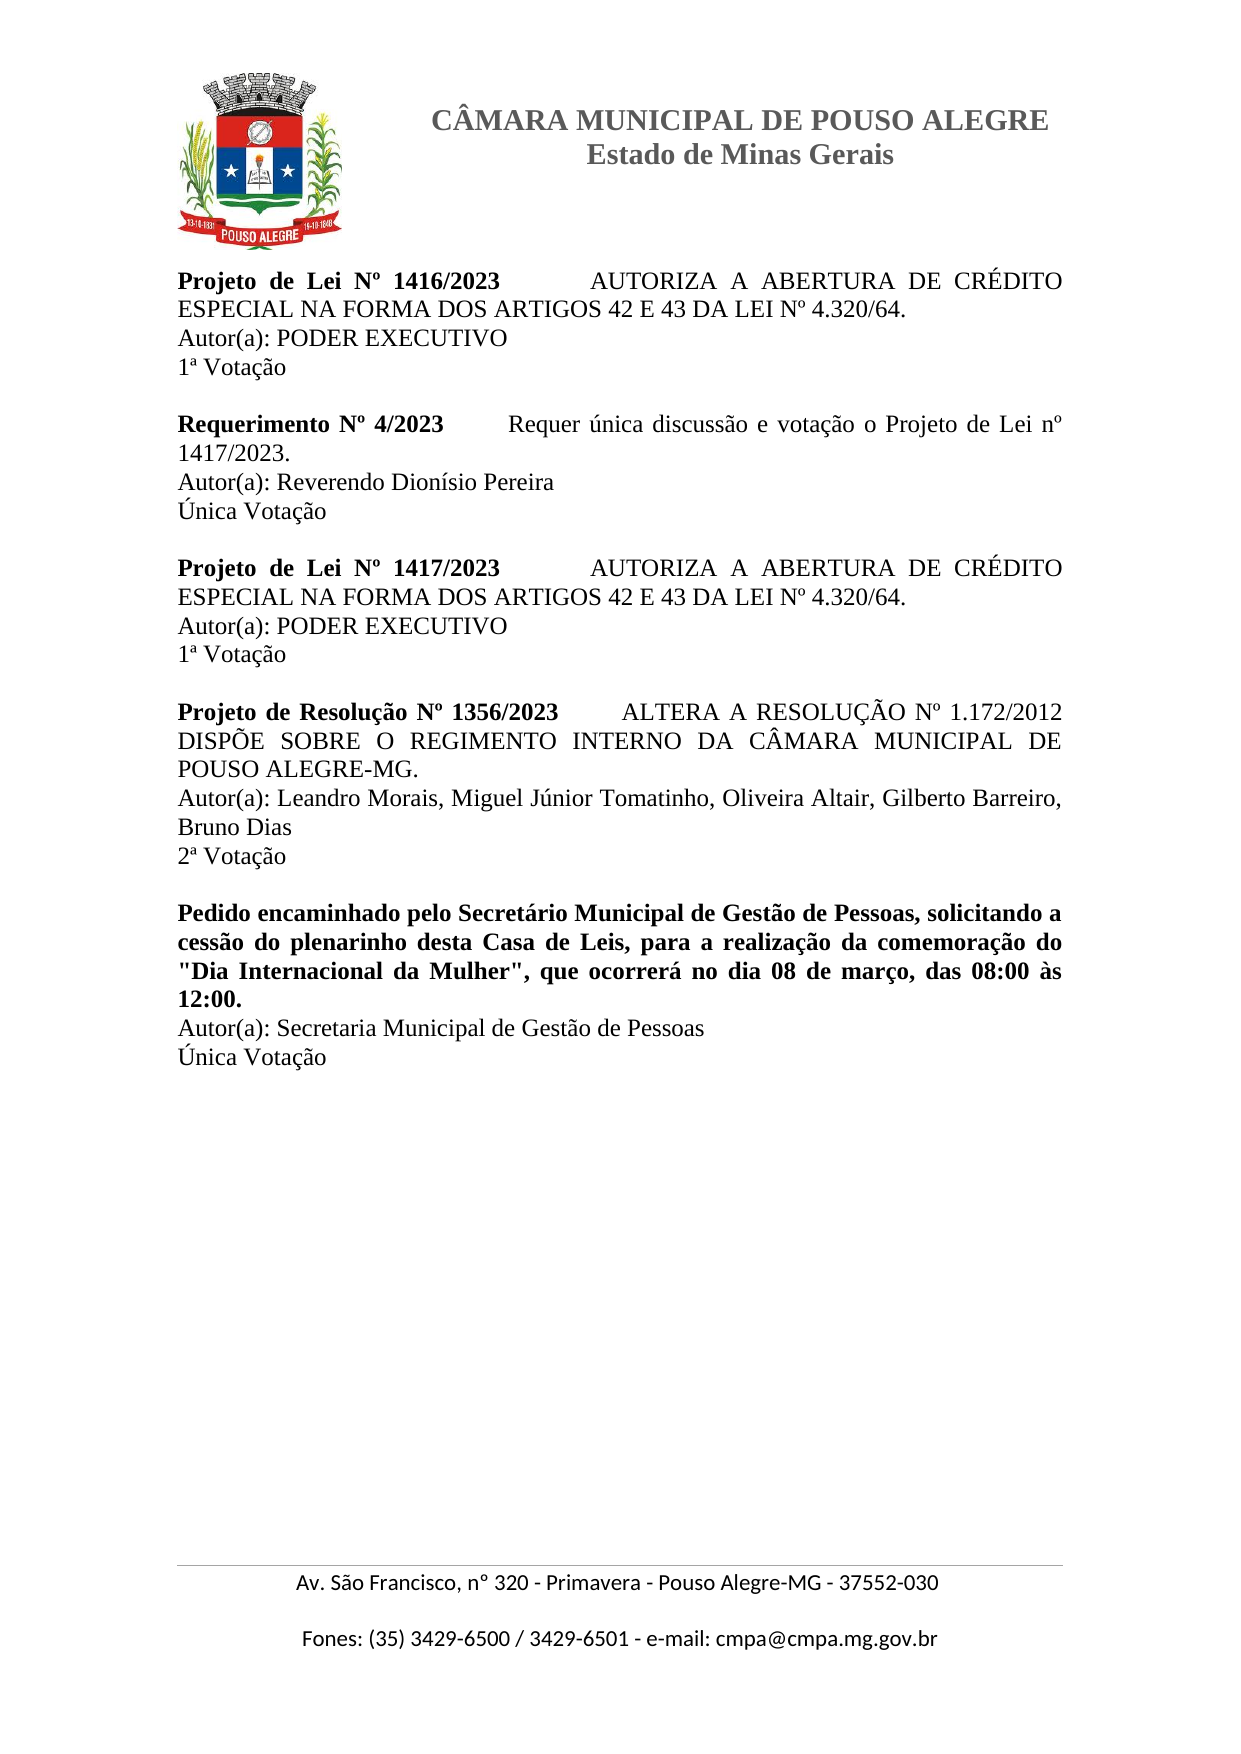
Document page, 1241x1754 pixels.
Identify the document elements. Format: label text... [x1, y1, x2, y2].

text 1ª Votação [177, 352, 1063, 381]
text Autor(a): Secretaria Municipal de Gestão de Pessoas [177, 1013, 1063, 1042]
text Autor(a): Leandro Morais, Miguel Júnior Tomatinho, Oliveira Altair, Gilberto Barreiro, Bruno Dias [177, 783, 1063, 841]
text Projeto de Lei Nº 1416/2023 AUTORIZA A ABERTURA DE CRÉDITO ESPECIAL NA FORMA DOS ARTIGOS 42 E 43 DA LEI Nº 4.320/64. [177, 266, 1063, 323]
text 1ª Votação [177, 639, 1063, 668]
text Autor(a): PODER EXECUTIVO [177, 323, 1063, 352]
text Projeto de Resolução Nº 1356/2023 ALTERA A RESOLUÇÃO Nº 1.172/2012 DISPÕE SOBRE O REGIMENTO INTERNO DA CÂMARA MUNICIPAL DE POUSO ALEGRE-MG. [177, 697, 1063, 783]
picture [177, 73, 342, 250]
text Única Votação [177, 1042, 1063, 1071]
text Autor(a): Reverendo Dionísio Pereira [177, 467, 1063, 496]
text 2ª Votação [177, 841, 1063, 869]
text Requerimento Nº 4/2023 Requer única discussão e votação o Projeto de Lei nº 1417/2023. [177, 409, 1063, 467]
text Projeto de Lei Nº 1417/2023 AUTORIZA A ABERTURA DE CRÉDITO ESPECIAL NA FORMA DOS ARTIGOS 42 E 43 DA LEI Nº 4.320/64. [177, 553, 1063, 611]
text Pedido encaminhado pelo Secretário Municipal de Gestão de Pessoas, solicitando a cessão do plenarinho desta Casa de Leis, para a realização da comemoração do "Dia Internacional da Mulher", que ocorrerá no dia 08 de março, das 08:00 às 12:00. [177, 898, 1063, 1013]
text Autor(a): PODER EXECUTIVO [177, 611, 1063, 639]
text Única Votação [177, 496, 1063, 524]
